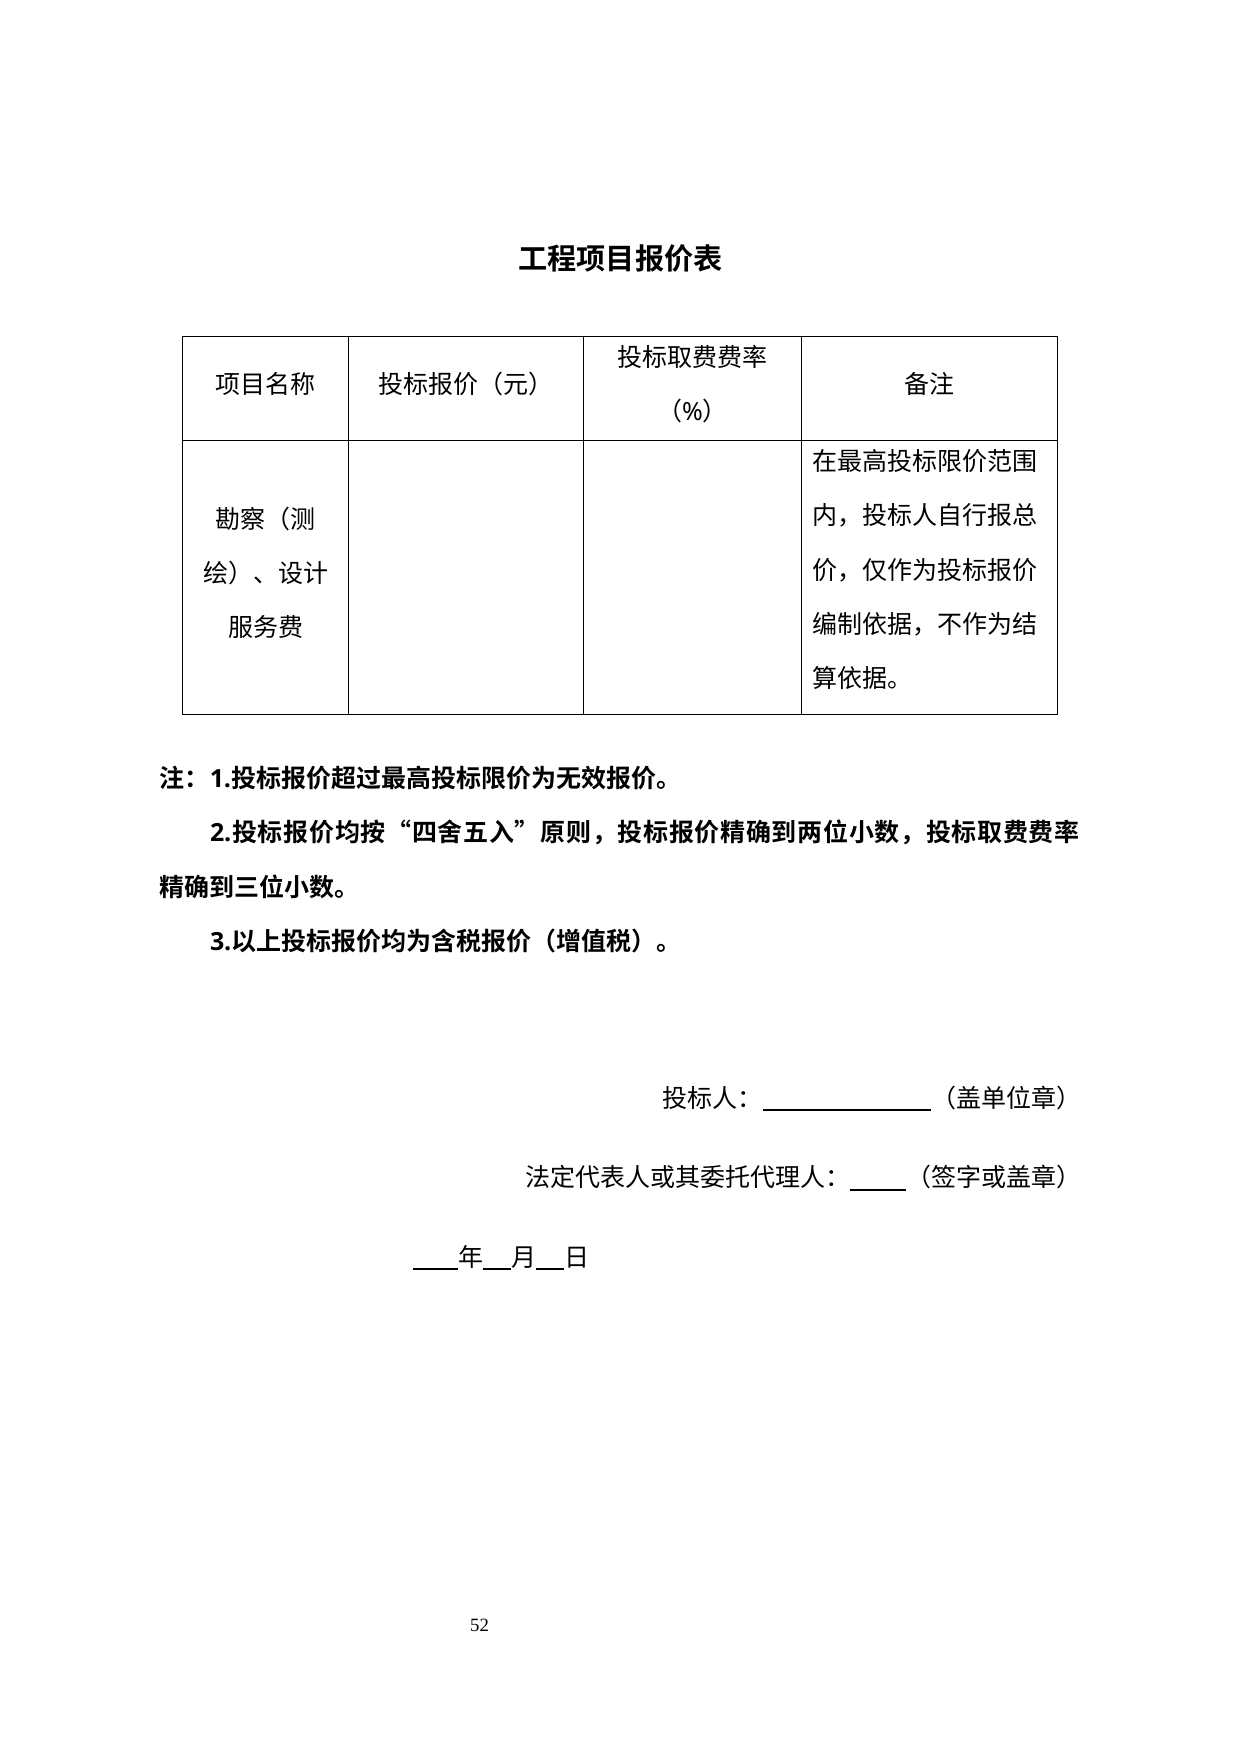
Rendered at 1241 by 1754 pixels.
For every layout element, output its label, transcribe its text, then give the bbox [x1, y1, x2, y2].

table_header 项目名称 [183, 337, 348, 440]
text 工程项目报价表 [159, 236, 1081, 278]
table_cell 在最高投标限价范围内，投标人自行报总价，仅作为投标报价编制依据，不作为结算依据。 [802, 441, 1057, 714]
text 年 月 日 [159, 1237, 1081, 1273]
text 2.投标报价均按“四舍五入”原则，投标报价精确到两位小数，投标取费费率精确到三位小数。 [159, 813, 1081, 903]
table_header 备注 [802, 337, 1057, 440]
text 3.以上投标报价均为含税报价（增值税）。 [159, 922, 1081, 958]
table_header 投标取费费率（%） [584, 337, 801, 440]
table_cell [584, 441, 801, 714]
text 法定代表人或其委托代理人： （签字或盖章） [159, 1158, 1081, 1194]
table_header 投标报价（元） [349, 337, 583, 440]
text 投标人： （盖单位章） [159, 1078, 1081, 1114]
text 注：1.投标报价超过最高投标限价为无效报价。 [159, 758, 1081, 795]
table_cell 勘察（测绘）、设计服务费 [183, 441, 348, 714]
table_cell [349, 441, 583, 714]
